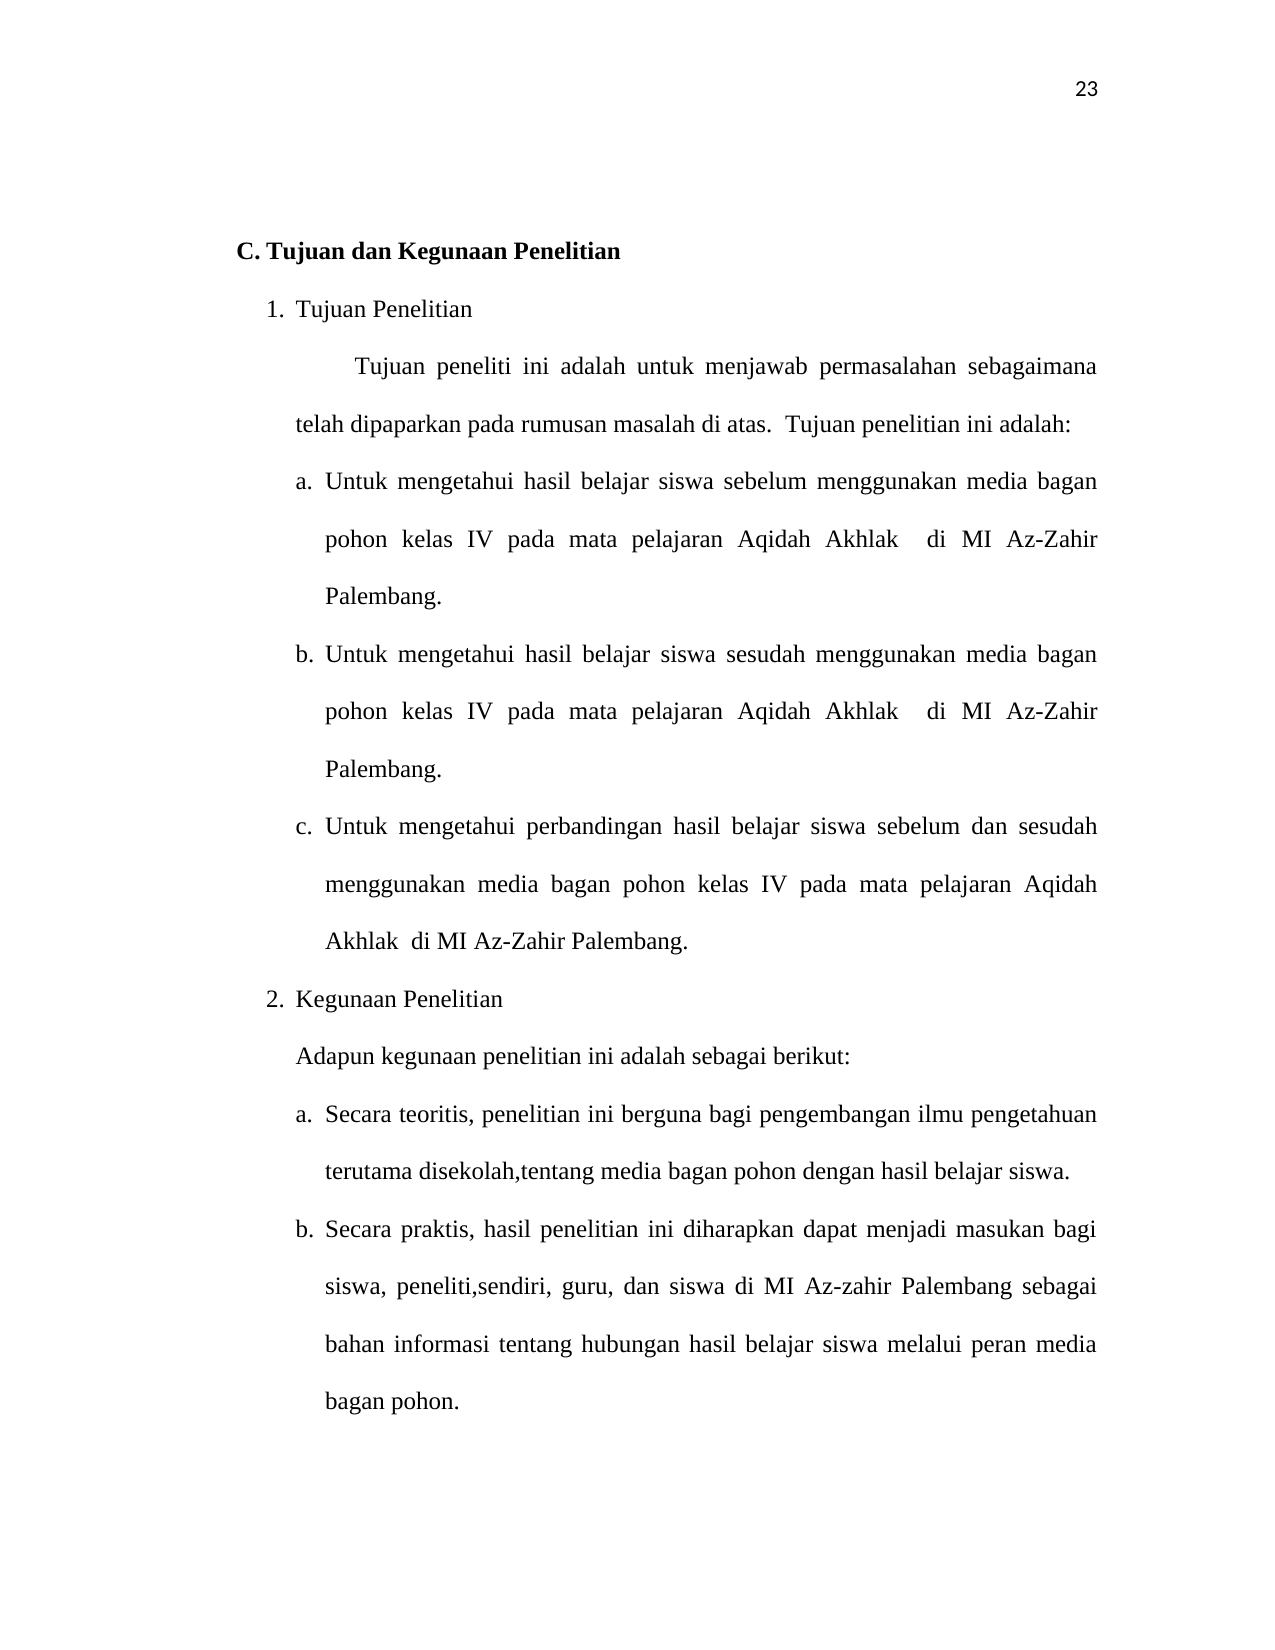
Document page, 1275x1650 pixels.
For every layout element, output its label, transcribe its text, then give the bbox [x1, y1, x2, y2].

list Untuk mengetahui hasil belajar siswa sebelum menggunakan media bagan pohon kelas IV pada mata pelajaran Aqidah Akhlak di MI Az-Zahir Palembang. [295, 466, 1098, 610]
list Kegunaan Penelitian [266, 984, 1098, 1012]
list Tujuan Penelitian [266, 294, 1098, 322]
list Secara praktis, hasil penelitian ini diharapkan dapat menjadi masukan bagi siswa, peneliti,sendiri, guru, dan siswa di MI Az-zahir Palembang sebagai bahan informasi tentang hubungan hasil belajar siswa melalui peran media bagan pohon. [295, 1214, 1098, 1415]
text Tujuan peneliti ini adalah untuk menjawab permasalahan sebagaimana telah dipaparkan pada rumusan masalah di atas. Tujuan penelitian ini adalah: [295, 351, 1098, 437]
text Adapun kegunaan penelitian ini adalah sebagai berikut: [295, 1041, 1098, 1070]
list Untuk mengetahui perbandingan hasil belajar siswa sebelum dan sesudah menggunakan media bagan pohon kelas IV pada mata pelajaran Aqidah Akhlak di MI Az-Zahir Palembang. [295, 811, 1098, 955]
list Secara teoritis, penelitian ini berguna bagi pengembangan ilmu pengetahuan terutama disekolah,tentang media bagan pohon dengan hasil belajar siswa. [295, 1099, 1098, 1185]
list Tujuan dan Kegunaan Penelitian [236, 236, 1098, 265]
list Untuk mengetahui hasil belajar siswa sesudah menggunakan media bagan pohon kelas IV pada mata pelajaran Aqidah Akhlak di MI Az-Zahir Palembang. [295, 639, 1098, 782]
